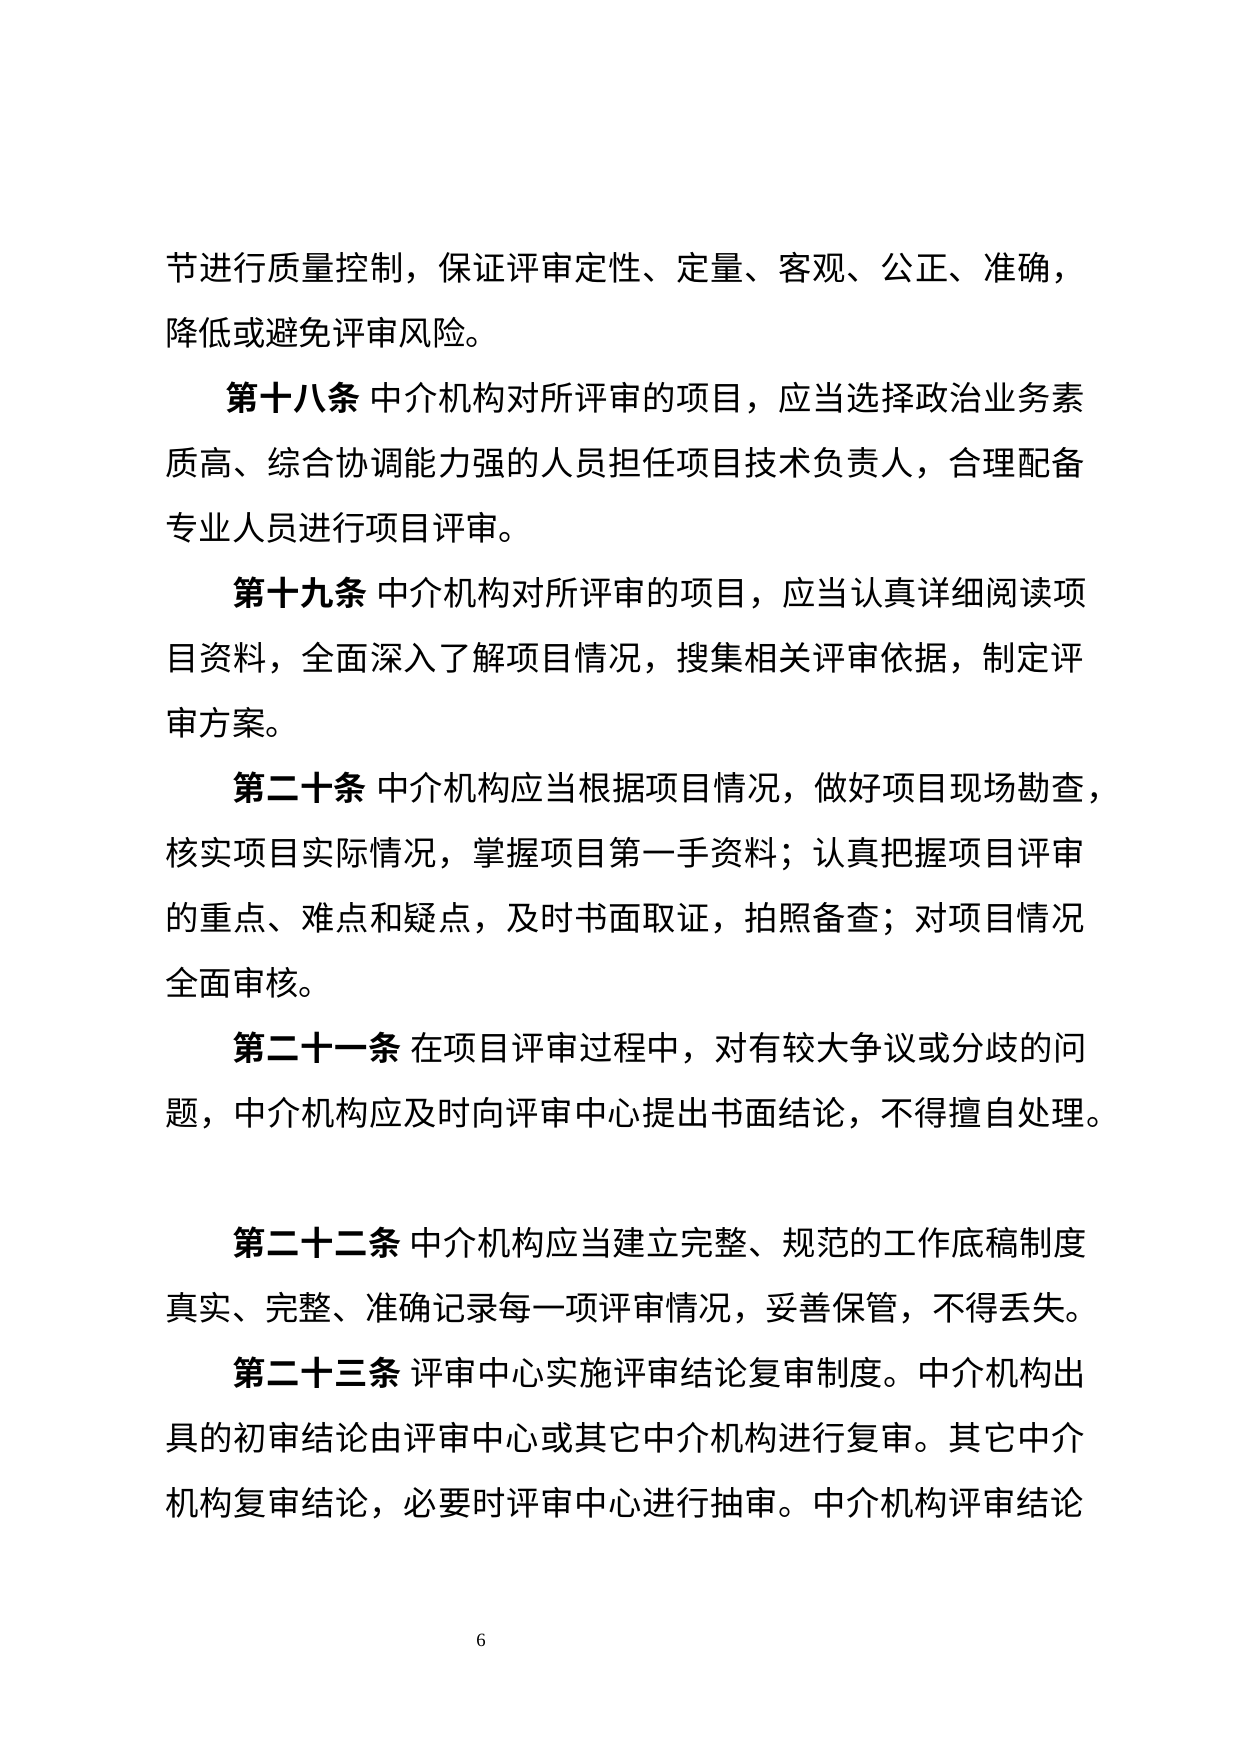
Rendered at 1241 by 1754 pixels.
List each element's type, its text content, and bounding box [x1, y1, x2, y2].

text 第二十一条 在项目评审过程中，对有较大争议或分歧的问题，中介机构应及时向评审中心提出书面结论，不得擅自处理。 [165, 1013, 1087, 1208]
text 第二十条 中介机构应当根据项目情况，做好项目现场勘查，核实项目实际情况，掌握项目第一手资料；认真把握项目评审的重点、难点和疑点，及时书面取证，拍照备查；对项目情况全面审核。 [165, 753, 1087, 1013]
text 第十九条 中介机构对所评审的项目，应当认真详细阅读项目资料，全面深入了解项目情况，搜集相关评审依据，制定评审方案。 [165, 558, 1087, 753]
text 第二十二条 中介机构应当建立完整、规范的工作底稿制度，真实、完整、准确记录每一项评审情况，妥善保管，不得丢失。 [165, 1208, 1087, 1338]
text 第十八条 中介机构对所评审的项目，应当选择政治业务素质高、综合协调能力强的人员担任项目技术负责人，合理配备专业人员进行项目评审。 [165, 363, 1087, 558]
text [165, 233, 1087, 363]
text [165, 1338, 1087, 1533]
